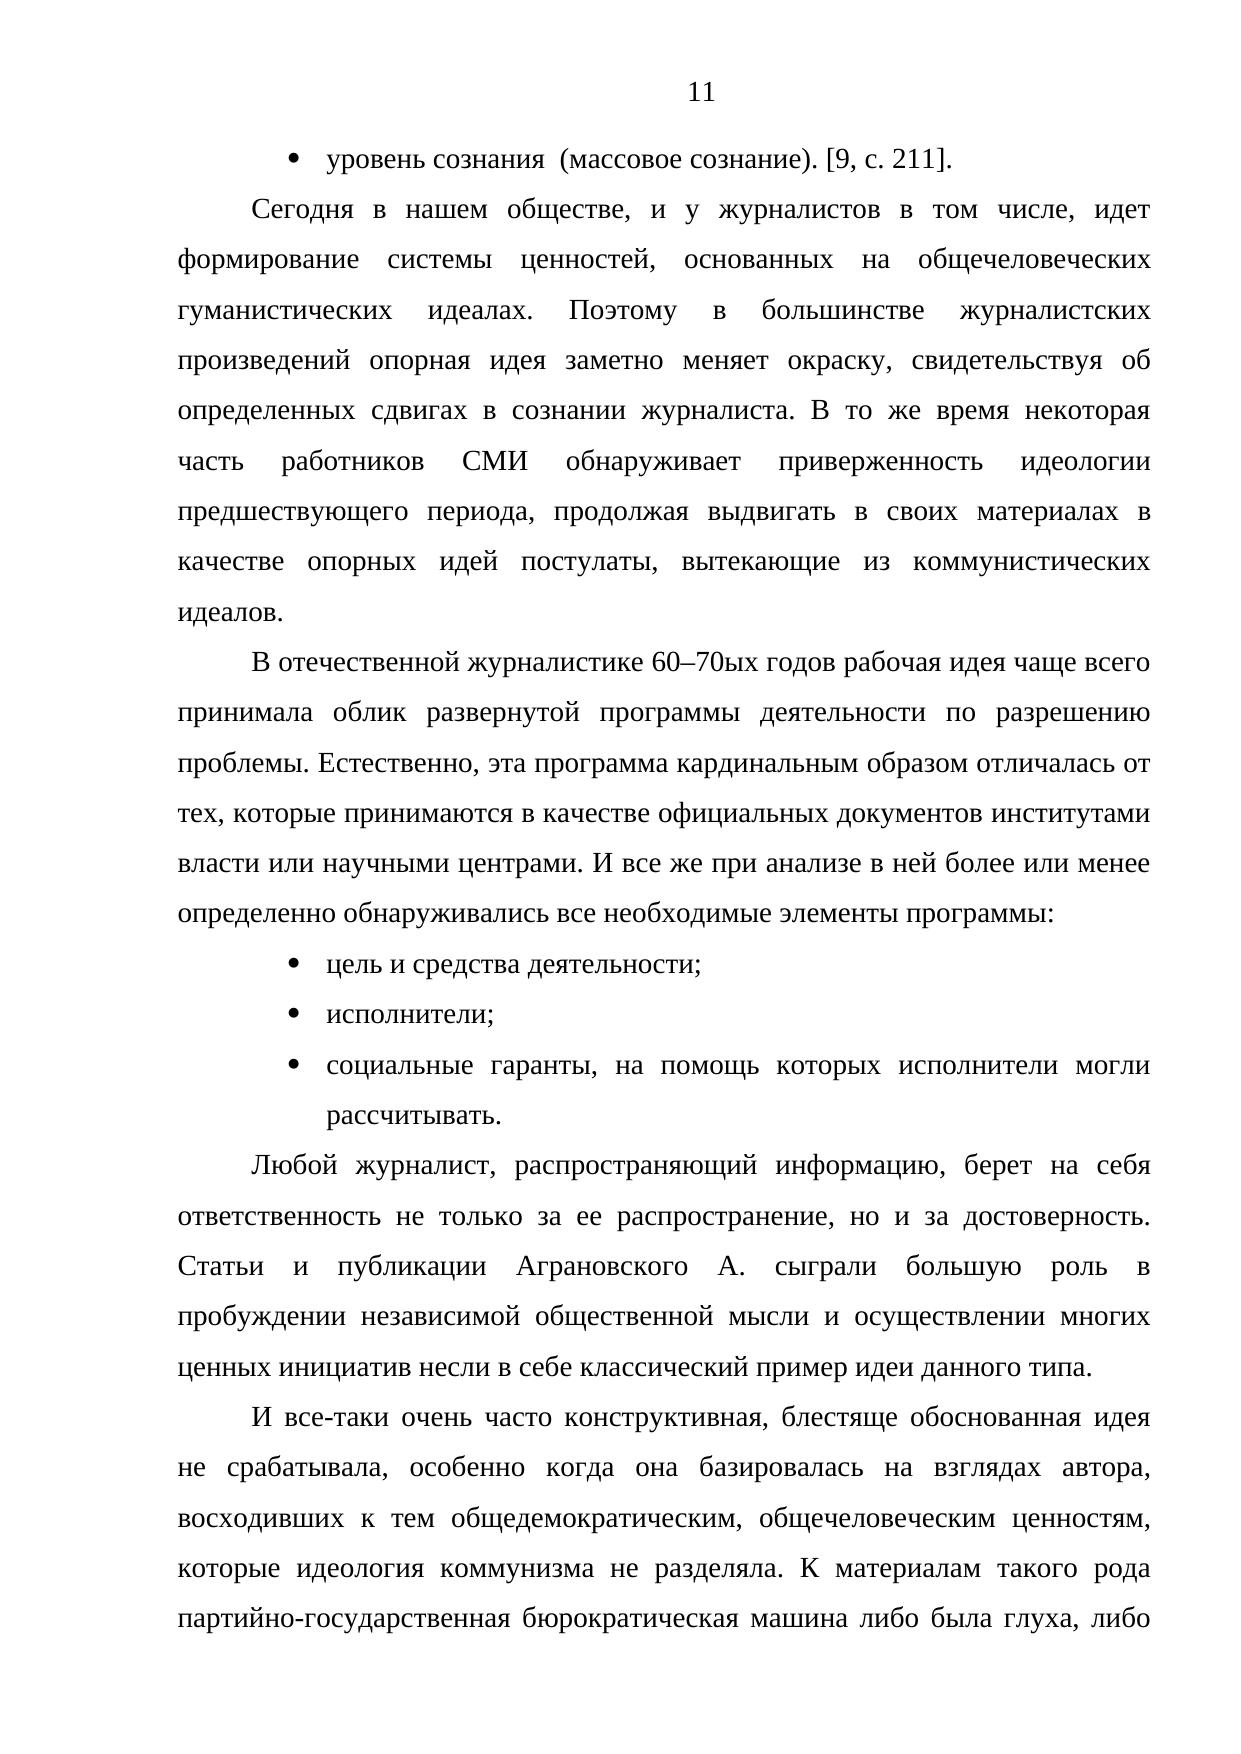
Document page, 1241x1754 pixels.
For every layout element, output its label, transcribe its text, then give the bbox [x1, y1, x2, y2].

text В отечественной журналистике 60–70ых годов рабочая идея чаще всего принимала облик развернутой программы деятельности по разрешению проблемы. Естественно, эта программа кардинальным образом отличалась от тех, которые принимаются в качестве официальных документов институтами власти или научными центрами. И все же при анализе в ней более или менее определенно обнаруживались все необходимые элементы программы: [177, 644, 1152, 929]
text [177, 1399, 1152, 1634]
list исполнители; [288, 996, 1152, 1030]
list уровень сознания (массовое сознание). [9, с. 211]. [288, 141, 1152, 174]
list социальные гаранты, на помощь которых исполнители могли рассчитывать. [288, 1047, 1152, 1131]
list цель и средства деятельности; [288, 946, 1152, 979]
text Сегодня в нашем обществе, и у журналистов в том числе, идет формирование системы ценностей, основанных на общечеловеческих гуманистических идеалах. Поэтому в большинстве журналистских произведений опорная идея заметно меняет окраску, свидетельствуя об определенных сдвигах в сознании журналиста. В то же время некоторая часть работников СМИ обнаруживает приверженность идеологии предшествующего периода, продолжая выдвигать в своих материалах в качестве опорных идей постулаты, вытекающие из коммунистических идеалов. [177, 191, 1152, 627]
text Любой журналист, распространяющий информацию, берет на себя ответственность не только за ее распространение, но и за достоверность. Статьи и публикации Аграновского А. сыграли большую роль в пробуждении независимой общественной мысли и осуществлении многих ценных инициатив несли в себе классический пример идеи данного типа. [177, 1147, 1152, 1382]
